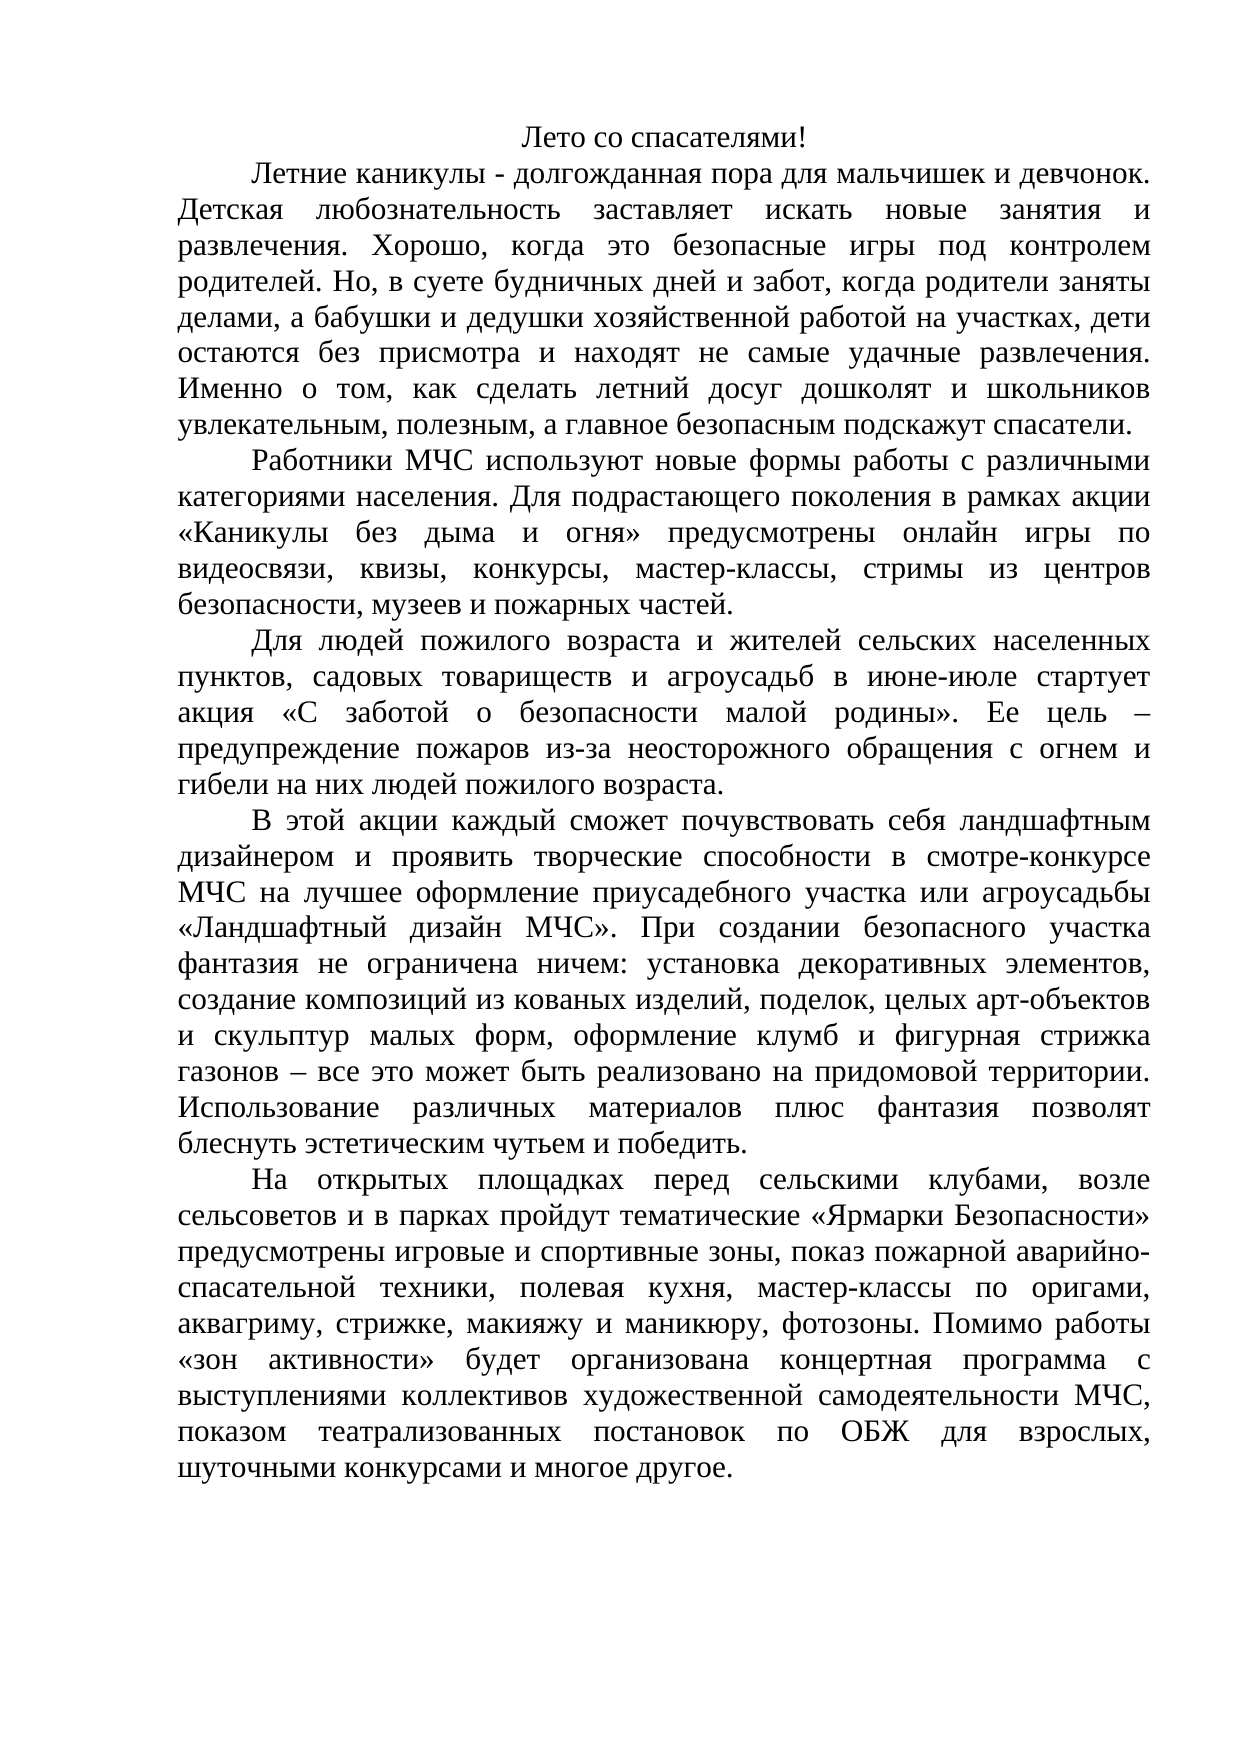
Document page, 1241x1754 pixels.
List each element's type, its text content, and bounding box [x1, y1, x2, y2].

text Работники МЧС используют новые формы работы с различными категориями населения. Для подрастающего поколения в рамках акции «Каникулы без дыма и огня» предусмотрены онлайн игры по видеосвязи, квизы, конкурсы, мастер-классы, стримы из центров безопасности, музеев и пожарных частей. [177, 442, 1152, 621]
text В этой акции каждый сможет почувствовать себя ландшафтным дизайнером и проявить творческие способности в смотре-конкурсе МЧС на лучшее оформление приусадебного участка или агроусадьбы «Ландшафтный дизайн МЧС». При создании безопасного участка фантазия не ограничена ничем: установка декоративных элементов, создание композиций из кованых изделий, поделок, целых арт-объектов и скульптур малых форм, оформление клумб и фигурная стрижка газонов – все это может быть реализовано на придомовой территории. Использование различных материалов плюс фантазия позволят блеснуть эстетическим чутьем и победить. [177, 801, 1152, 1160]
text Летние каникулы - долгожданная пора для мальчишек и девчонок. Детская любознательность заставляет искать новые занятия и развлечения. Хорошо, когда это безопасные игры под контролем родителей. Но, в суете будничных дней и забот, когда родители заняты делами, а бабушки и дедушки хозяйственной работой на участках, дети остаются без присмотра и находят не самые удачные развлечения. Именно о том, как сделать летний досуг дошколят и школьников увлекательным, полезным, а главное безопасным подскажут спасатели. [177, 154, 1152, 442]
text На открытых площадках перед сельскими клубами, возле сельсоветов и в парках пройдут тематические «Ярмарки Безопасности» предусмотрены игровые и спортивные зоны, показ пожарной аварийно-спасательной техники, полевая кухня, мастер-классы по оригами, аквагриму, стрижке, макияжу и маникюру, фотозоны. Помимо работы «зон активности» будет организована концертная программа с выступлениями коллективов художественной самодеятельности МЧС, показом театрализованных постановок по ОБЖ для взрослых, шуточными конкурсами и многое другое. [177, 1160, 1152, 1484]
text Для людей пожилого возраста и жителей сельских населенных пунктов, садовых товариществ и агроусадьб в июне-июле стартует акция «С заботой о безопасности малой родины». Ее цель – предупреждение пожаров из-за неосторожного обращения с огнем и гибели на них людей пожилого возраста. [177, 621, 1152, 801]
text Лето со спасателями! [177, 118, 1152, 154]
